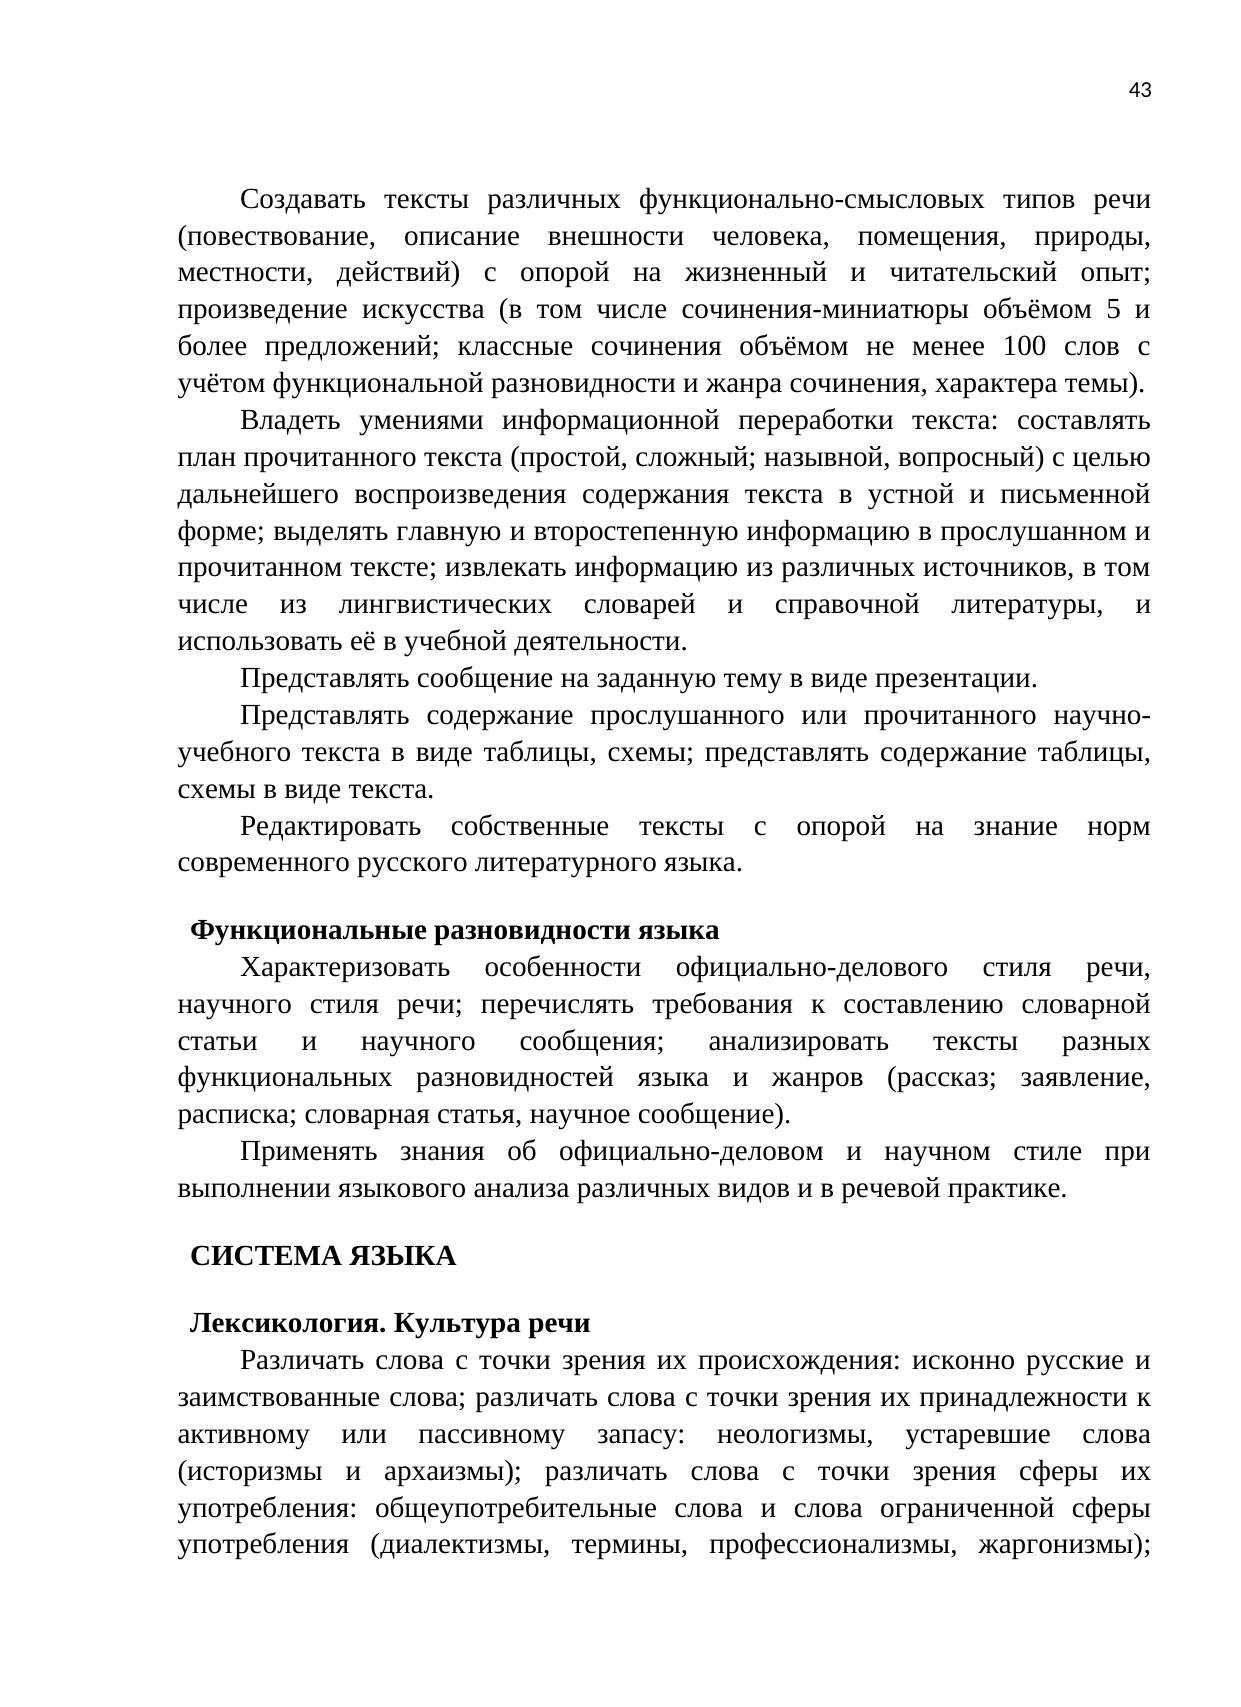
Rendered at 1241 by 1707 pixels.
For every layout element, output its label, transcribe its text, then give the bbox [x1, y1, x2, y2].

text Функциональные разновидности языка [190, 912, 1152, 946]
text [177, 1342, 1152, 1560]
text Характеризовать особенности официально-делового стиля речи, научного стиля речи; перечислять требования к составлению словарной статьи и научного сообщения; анализировать тексты разных функциональных разновидностей языка и жанров (рассказ; заявление, расписка; словарная статья, научное сообщение). [177, 949, 1152, 1130]
text Представлять сообщение на заданную тему в виде презентации. [177, 660, 1152, 694]
text Создавать тексты различных функционально-смысловых типов речи (повествование, описание внешности человека, помещения, природы, местности, действий) с опорой на жизненный и читательский опыт; произведение искусства (в том числе сочинения-миниатюры объёмом 5 и более предложений; классные сочинения объёмом не менее 100 слов с учётом функциональной разновидности и жанра сочинения, характера темы). [177, 181, 1152, 399]
text Владеть умениями информационной переработки текста: составлять план прочитанного текста (простой, сложный; назывной, вопросный) с целью дальнейшего воспроизведения содержания текста в устной и письменной форме; выделять главную и второстепенную информацию в прослушанном и прочитанном тексте; извлекать информацию из различных источников, в том числе из лингвистических словарей и справочной литературы, и использовать её в учебной деятельности. [177, 402, 1152, 657]
text Представлять содержание прослушанного или прочитанного научно-учебного текста в виде таблицы, схемы; представлять содержание таблицы, схемы в виде текста. [177, 697, 1152, 804]
text СИСТЕМА ЯЗЫКА [190, 1238, 1152, 1271]
text Лексикология. Культура речи [190, 1305, 1152, 1339]
text Применять знания об официально-деловом и научном стиле при выполнении языкового анализа различных видов и в речевой практике. [177, 1133, 1152, 1204]
text Редактировать собственные тексты с опорой на знание норм современного русского литературного языка. [177, 808, 1152, 878]
